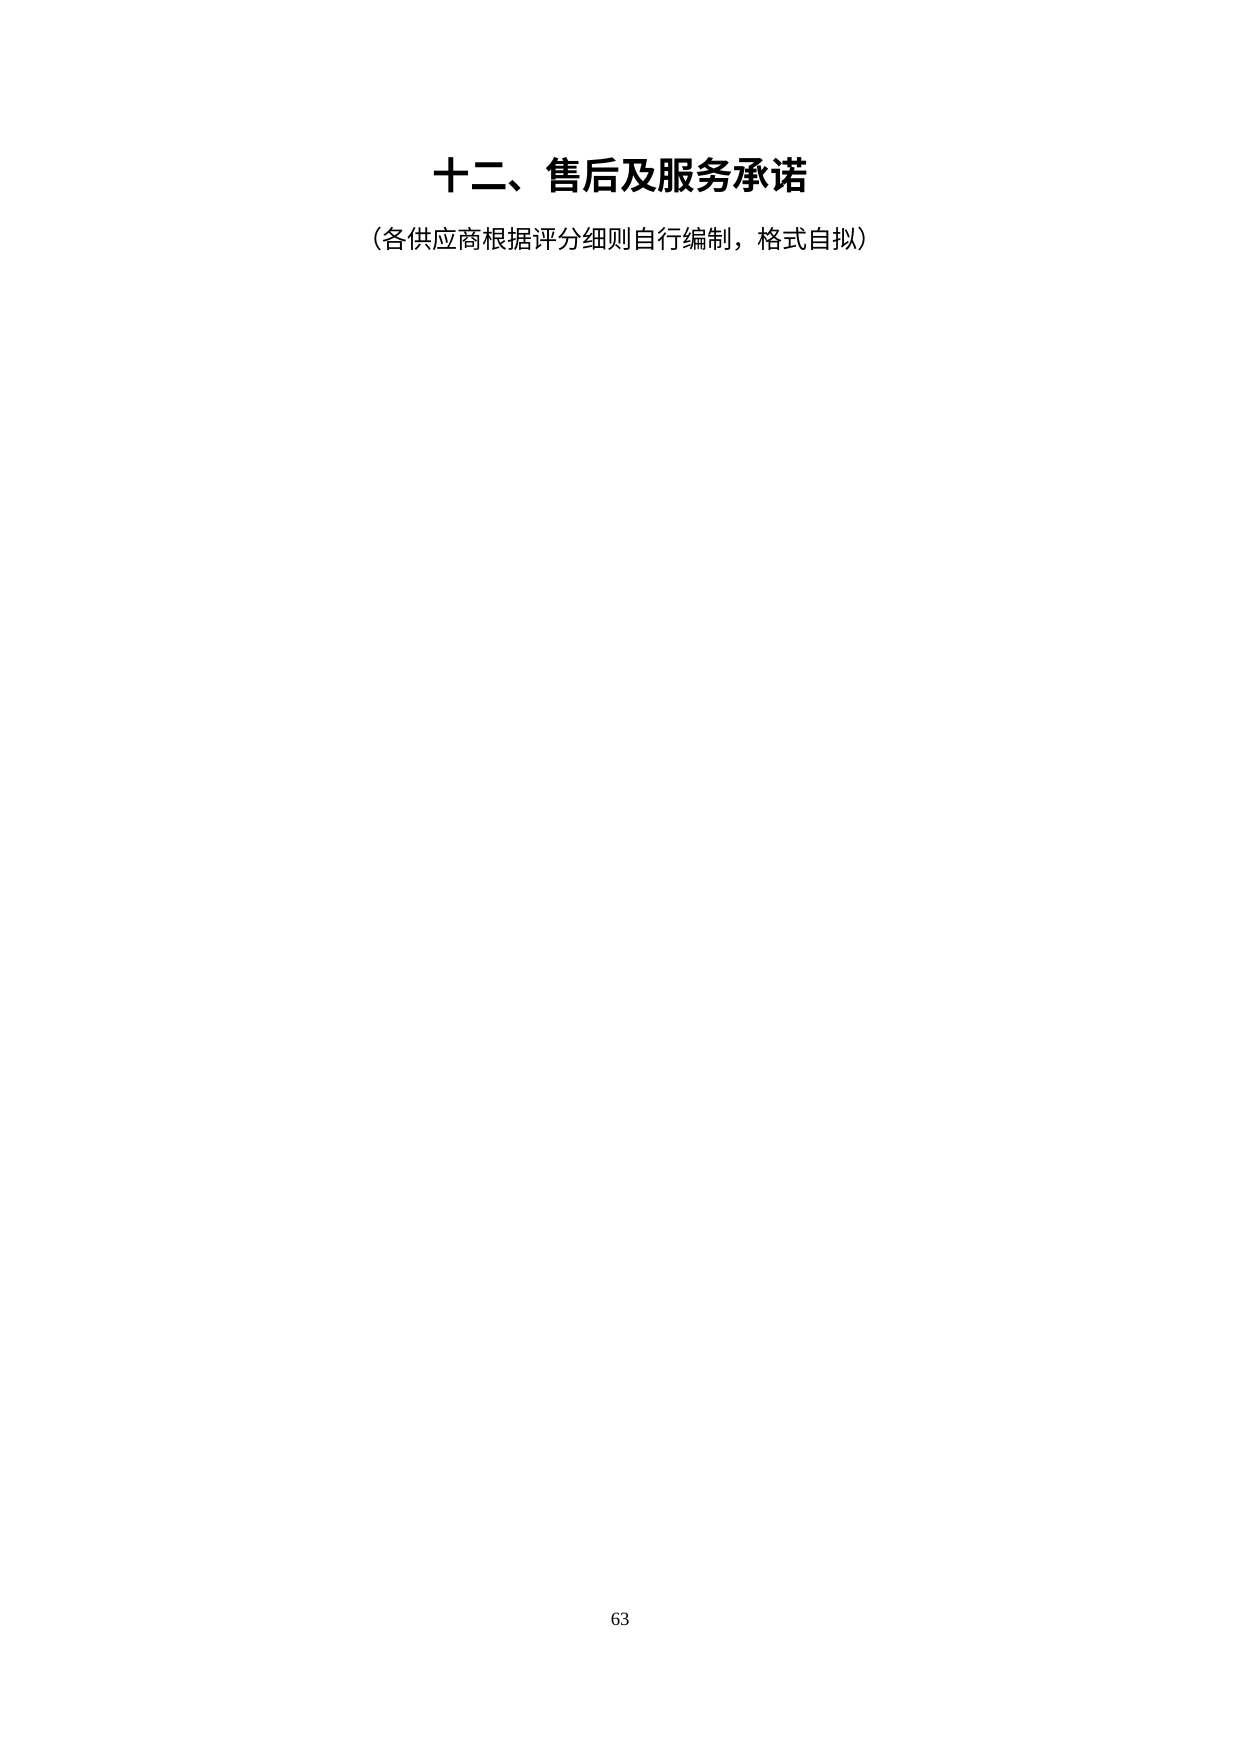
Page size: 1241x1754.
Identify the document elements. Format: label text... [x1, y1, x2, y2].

text 十二、售后及服务承诺 [136, 140, 1104, 205]
text （各供应商根据评分细则自行编制，格式自拟） [136, 205, 1104, 270]
